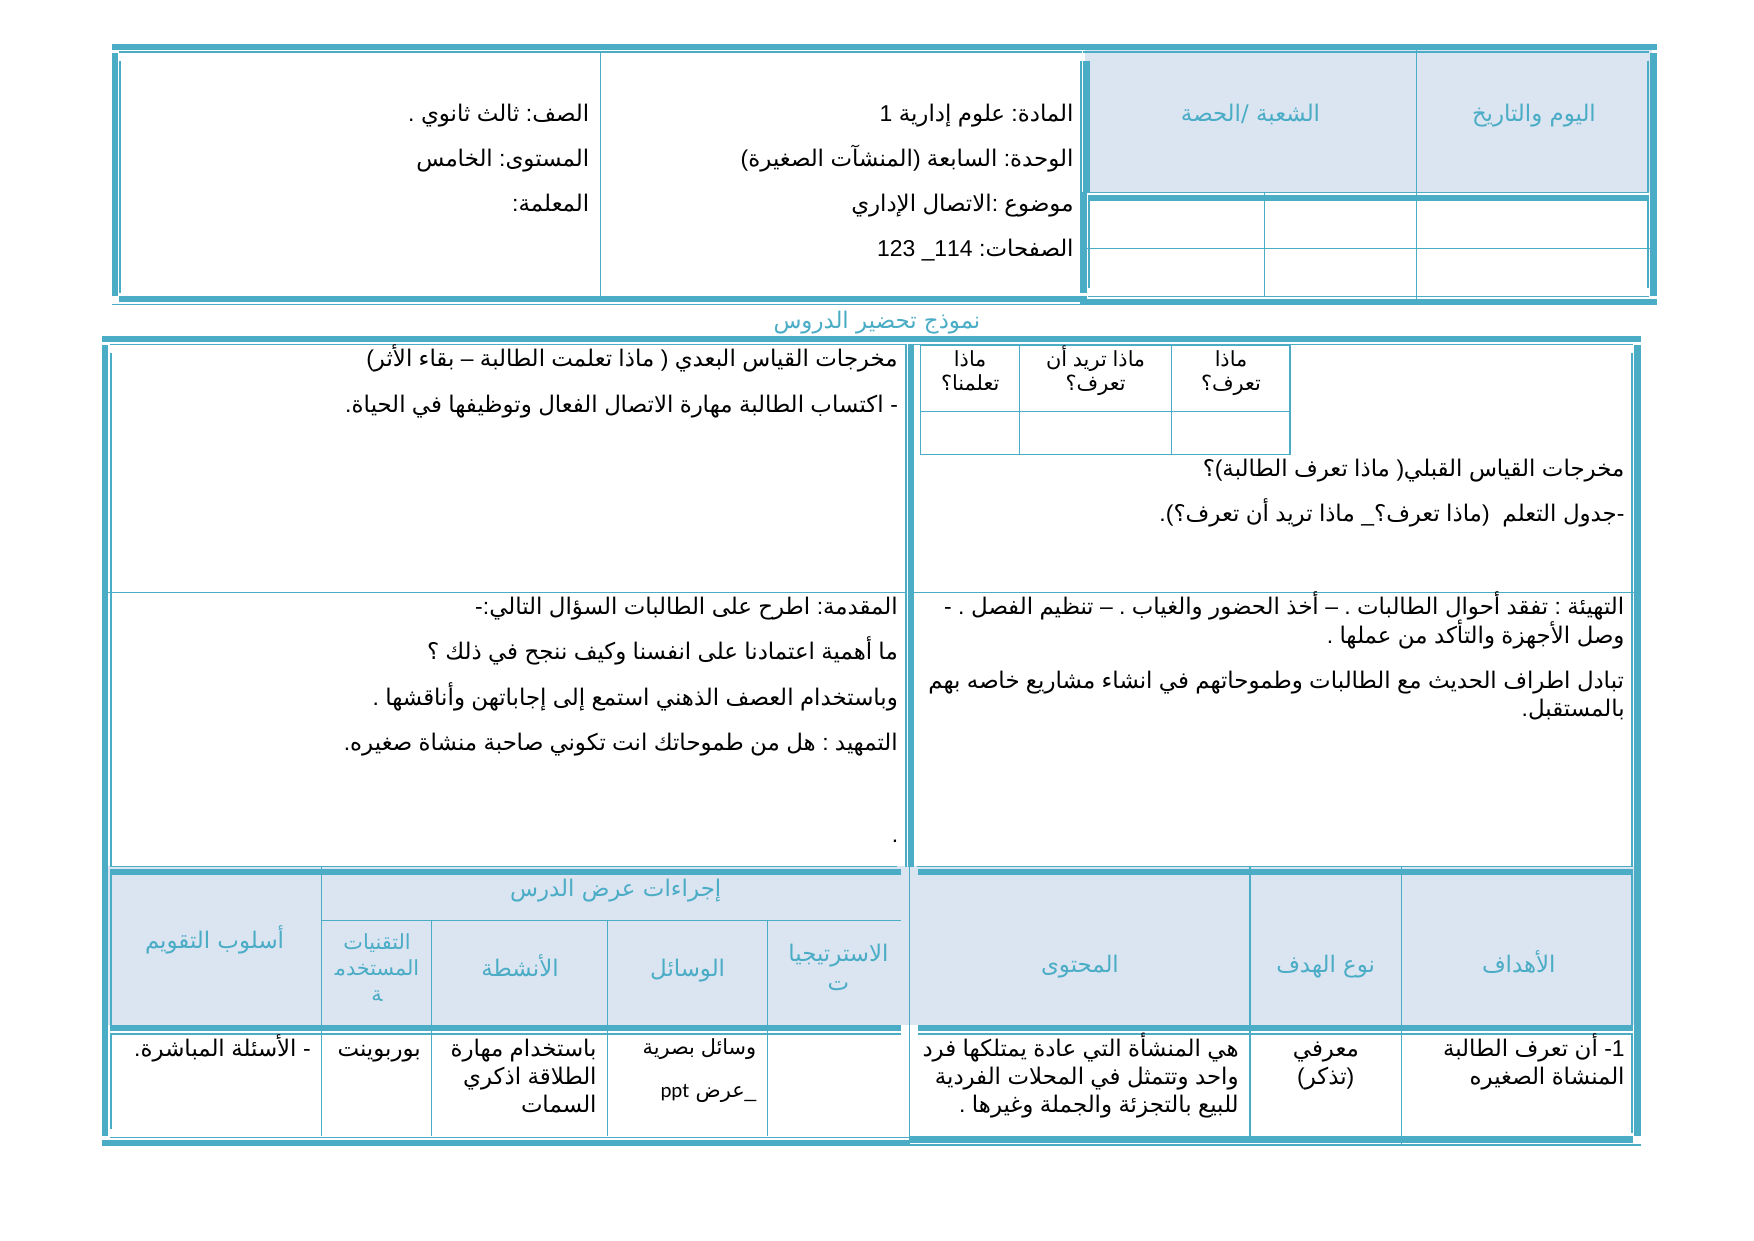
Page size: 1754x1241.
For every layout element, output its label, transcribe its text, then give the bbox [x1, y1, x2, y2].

table_cell [1090, 201, 1264, 248]
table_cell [1251, 1035, 1401, 1136]
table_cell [608, 1035, 767, 1136]
table_cell الاسترتيجيات [768, 920, 909, 1025]
table_header مخرجات القياس القبلي( ماذا تعرف الطالبة)؟ -جدول التعلم (ماذا تعرف؟_ ماذا تريد أن تعرف؟). [910, 342, 1636, 592]
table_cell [768, 1025, 909, 1136]
table_cell التهيئة : تفقد أحوال الطالبات . – أخذ الحضور والغياب . – تنظيم الفصل . - وصل الأجهزة والتأكد من عملها . تبادل اطراف الحديث مع الطالبات وطموحاتهم في انشاء مشاريع خاصه بهم بالمستقبل. [914, 593, 1631, 866]
table_cell [1417, 249, 1650, 296]
table_cell الأنشطة [432, 921, 607, 1025]
table_header اليوم والتاريخ [1417, 50, 1652, 192]
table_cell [432, 1035, 607, 1136]
table_cell التقنيات المستخدمة [322, 921, 431, 1025]
table_header الصف: ثالث ثانوي . المستوى: الخامس المعلمة: [116, 50, 601, 296]
table_cell [1265, 249, 1416, 296]
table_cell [322, 1035, 431, 1136]
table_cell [910, 1025, 1249, 1136]
table_header الشعبة /الحصة [1085, 53, 1416, 192]
table_cell نوع الهدف [1251, 875, 1401, 1025]
table_cell [1265, 201, 1416, 248]
table_cell المحتوى [910, 866, 1249, 1025]
table_cell إجراءات عرض الدرس [322, 866, 909, 920]
table_cell المقدمة: اطرح على الطالبات السؤال التالي:- ما أهمية اعتمادنا على انفسنا وكيف ننجح في ذلك ؟ وباستخدام العصف الذهني استمع إلى إجاباتهن وأناقشها . التمهيد : هل من طموحاتك انت تكوني صاحبة منشاة صغيره. . [112, 593, 905, 866]
table_header المادة: علوم إدارية 1 الوحدة: السابعة (المنشآت الصغيرة) موضوع :الاتصال الإداري الصفحات: 114_ 123 [601, 50, 1085, 296]
table_cell [1085, 249, 1264, 296]
table_cell أسلوب التقويم [112, 875, 321, 1025]
text نموذج تحضير الدروس [118, 305, 1636, 334]
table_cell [108, 1025, 321, 1136]
table_cell [1417, 201, 1647, 248]
table_header مخرجات القياس البعدي ( ماذا تعلمت الطالبة – بقاء الأثر) - اكتساب الطالبة مهارة الاتصال الفعال وتوظيفها في الحياة. [107, 342, 909, 592]
table_cell الأهداف [1402, 875, 1631, 1025]
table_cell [1402, 1025, 1634, 1136]
table_cell الوسائل [608, 921, 767, 1025]
